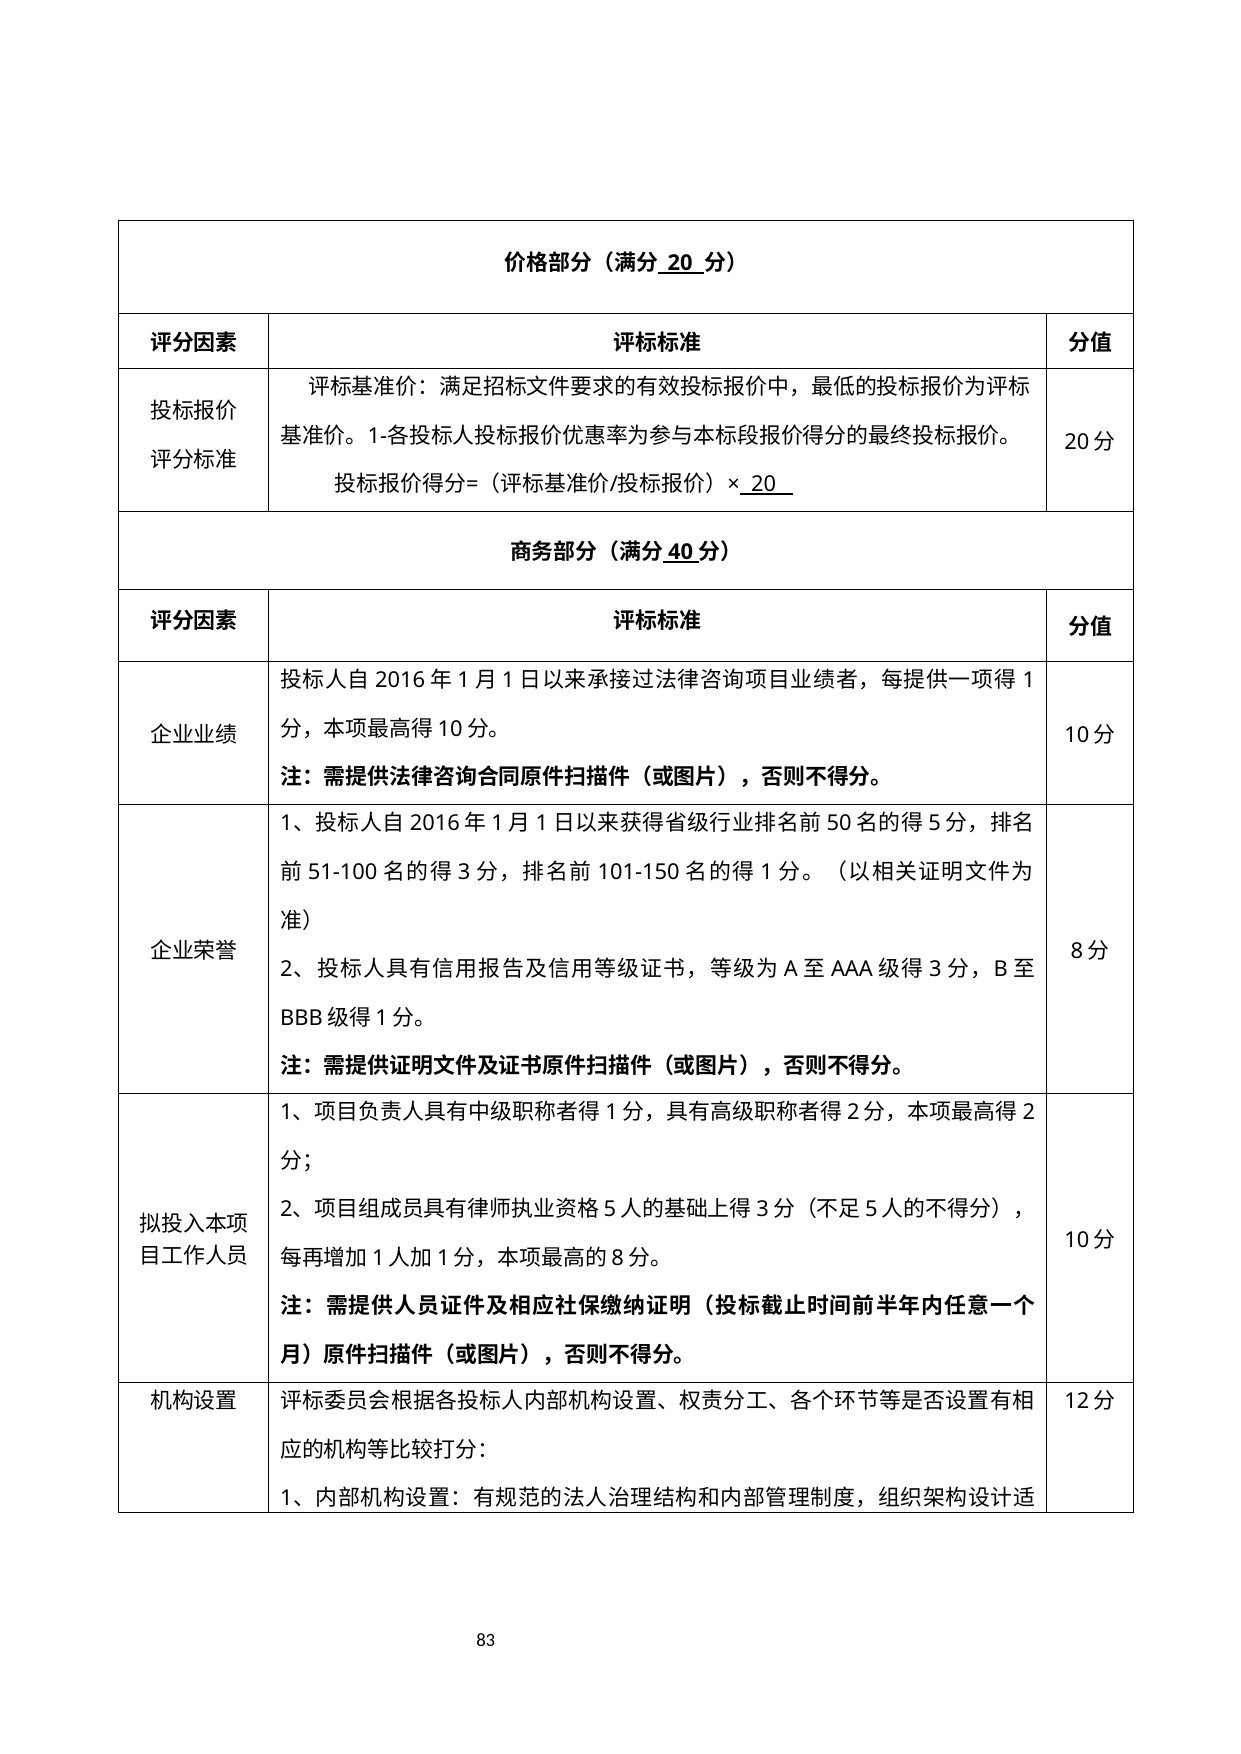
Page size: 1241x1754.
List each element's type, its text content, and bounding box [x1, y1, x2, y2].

table_cell 12分 [1047, 1383, 1133, 1512]
table_cell 评标基准价：满足招标文件要求的有效投标报价中，最低的投标报价为评标 基准价。1-各投标人投标报价优惠率为参与本标段报价得分的最终投标报价。 投标报价得分=（评标基准价/投标报价）× 20 [269, 369, 1046, 511]
table_cell 分值 [1047, 590, 1133, 661]
table_cell 企业荣誉 [119, 805, 268, 1093]
table_cell 企业业绩 [119, 662, 268, 804]
table_cell 20分 [1047, 369, 1133, 511]
table_cell 价格部分（满分 20 分） [119, 221, 1133, 313]
table_cell 评分因素 [119, 314, 268, 368]
table_cell 商务部分（满分 40 分） [119, 512, 1133, 589]
table_cell 投标人自2016年1月1日以来承接过法律咨询项目业绩者，每提供一项得1分，本项最高得10分。 注：需提供法律咨询合同原件扫描件（或图片），否则不得分。 [269, 662, 1046, 804]
table_cell 评标标准 [269, 590, 1046, 661]
table_cell 评分因素 [119, 590, 268, 661]
table_cell 10分 [1047, 1094, 1133, 1382]
table_cell 10分 [1047, 662, 1133, 804]
table_cell 8分 [1047, 805, 1133, 1093]
table_cell 1、投标人自2016年1月1日以来获得省级行业排名前50名的得5分，排名前51-100名的得3分，排名前101-150名的得1分。（以相关证明文件为准） 2、投标人具有信用报告及信用等级证书，等级为A至AAA级得3分，B至BBB级得1分。 注：需提供证明文件及证书原件扫描件（或图片），否则不得分。 [269, 805, 1046, 1093]
table_cell 分值 [1047, 314, 1133, 368]
table_cell 评标标准 [269, 314, 1046, 368]
table_cell 机构设置 [119, 1383, 268, 1512]
table_cell 投标报价 评分标准 [119, 369, 268, 511]
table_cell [269, 1383, 1046, 1512]
table_cell 拟投入本项目工作人员 [119, 1094, 268, 1382]
table_cell 1、项目负责人具有中级职称者得1分，具有高级职称者得2分，本项最高得2分； 2、项目组成员具有律师执业资格5人的基础上得3分（不足5人的不得分），每再增加1人加1分，本项最高的8分。 注：需提供人员证件及相应社保缴纳证明（投标截止时间前半年内任意一个月）原件扫描件（或图片），否则不得分。 [269, 1094, 1046, 1382]
